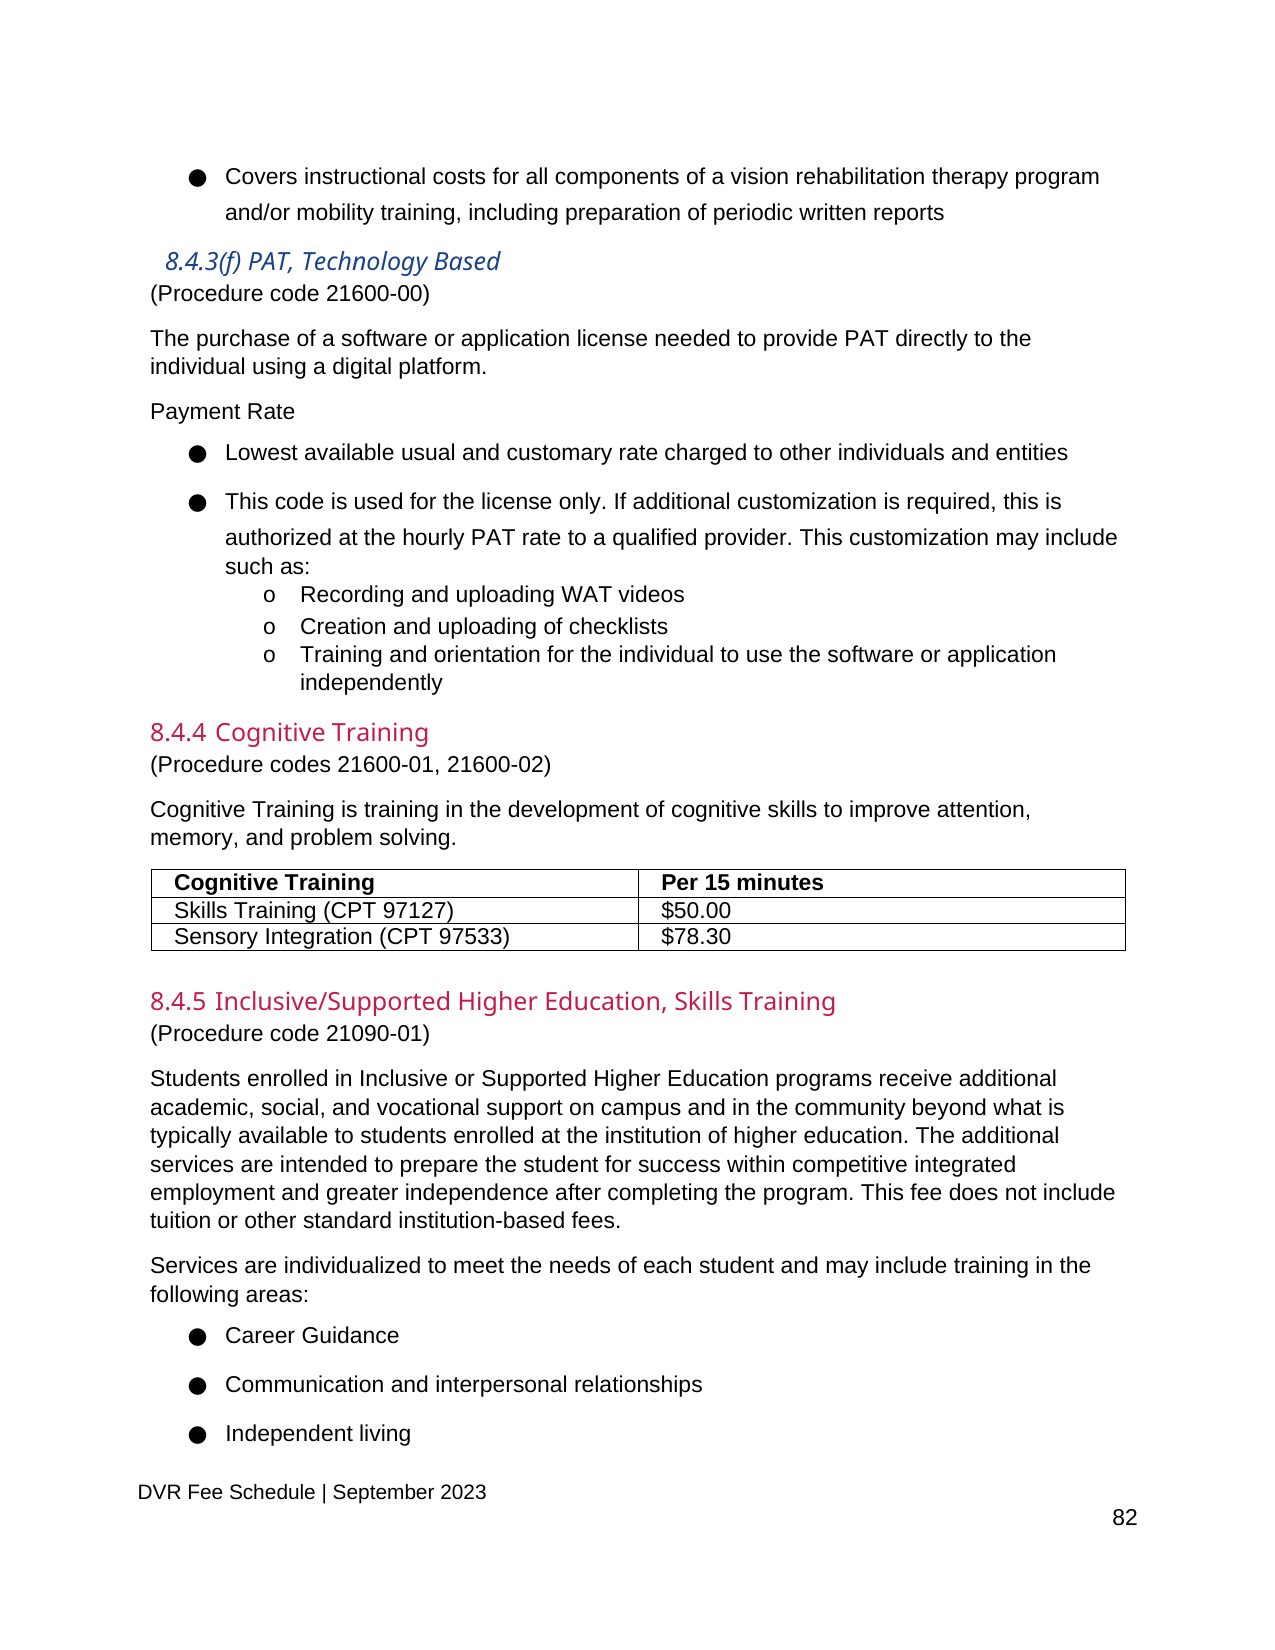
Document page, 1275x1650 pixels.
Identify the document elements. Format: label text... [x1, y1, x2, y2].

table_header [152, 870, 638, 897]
list Communication and interpersonal relationships [187, 1358, 1137, 1405]
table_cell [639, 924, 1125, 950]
list Lowest available usual and customary rate charged to other individuals and entities [187, 426, 1137, 473]
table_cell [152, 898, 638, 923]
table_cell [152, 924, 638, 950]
text Services are individualized to meet the needs of each student and may include training in the following areas: [150, 1252, 1116, 1307]
list This code is used for the license only. If additional customization is required, this is authorized at the hourly PAT rate to a qualified provider. This customization may include such as: [187, 475, 1118, 579]
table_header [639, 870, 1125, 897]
text (Procedure code 21090-01) [150, 1020, 1137, 1046]
subtitle Cognitive Training [150, 714, 1137, 748]
text The purchase of a software or application license needed to provide PAT directly to the individual using a digital platform. [150, 325, 1113, 379]
list Independent living [187, 1407, 1137, 1454]
text Payment Rate [150, 398, 1137, 424]
subtitle Inclusive/Supported Higher Education, Skills Training [150, 984, 1137, 1018]
text (Procedure codes 21600-01, 21600-02) [150, 751, 1137, 777]
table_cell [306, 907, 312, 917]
list Creation and uploading of checklists [262, 613, 1137, 641]
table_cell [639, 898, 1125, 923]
list Career Guidance [187, 1309, 1137, 1356]
list Covers instructional costs for all components of a vision rehabilitation therapy program and/or mobility training, including preparation of periodic written reports [187, 150, 1101, 225]
text Cognitive Training is training in the development of cognitive skills to improve attention, memory, and problem solving. [150, 796, 1113, 850]
text Students enrolled in Inclusive or Supported Higher Education programs receive additional academic, social, and vocational support on campus and in the community beyond what is typically available to students enrolled at the institution of higher education. The additional services are intended to prepare the student for success within competitive integrated employment and greater independence after completing the program. This fee does not include tuition or other standard institution-based fees. [150, 1065, 1137, 1234]
list Recording and uploading WAT videos [262, 581, 1137, 609]
list Training and orientation for the individual to use the software or application independently [262, 641, 1057, 696]
subtitle 8.4.3(f) PAT, Technology Based [150, 243, 1137, 277]
text (Procedure code 21600-00) [150, 280, 1137, 306]
